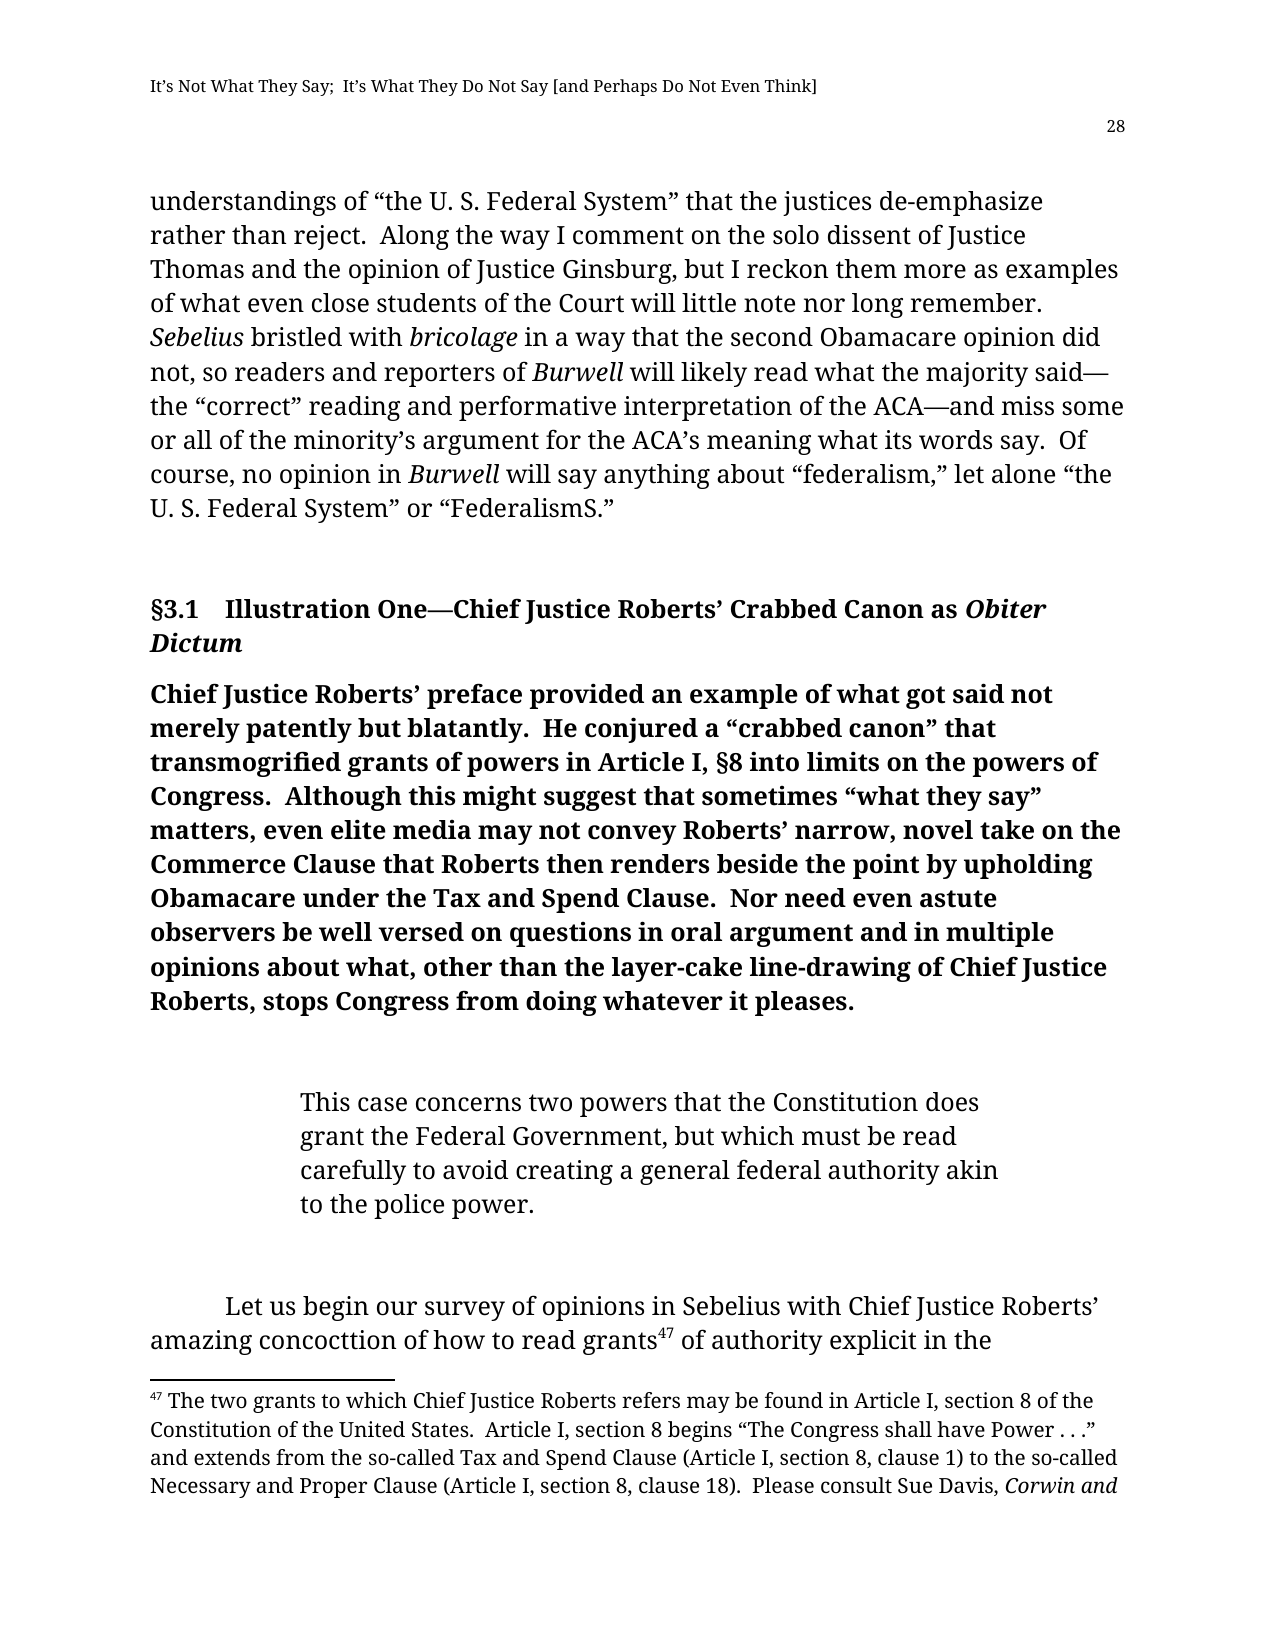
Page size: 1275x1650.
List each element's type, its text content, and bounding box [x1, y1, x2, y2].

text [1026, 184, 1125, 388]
text This case concerns two powers that the Constitution does grant the Federal Government, but which must be read carefully to avoid creating a general federal authority akin to the police power. [300, 1085, 1012, 1221]
text Chief Justice Roberts’ preface provided an example of what got said not merely patently but blatantly. He conjured a “crabbed canon” that transmogrified grants of powers in Article I, §8 into limits on the powers of Congress. Although this might suggest that sometimes “what they say” matters, even elite media may not convey Roberts’ narrow, novel take on the Commerce Clause that Roberts then renders beside the point by upholding Obamacare under the Tax and Spend Clause. Nor need even astute observers be well versed on questions in oral argument and in multiple opinions about what, other than the layer-cake line-drawing of Chief Justice Roberts, stops Congress from doing whatever it pleases. [150, 677, 1125, 1017]
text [150, 1288, 1125, 1356]
text §3.1 Illustration One—Chief Justice Roberts’ Crabbed Canon as Obiter Dictum [150, 592, 1125, 660]
